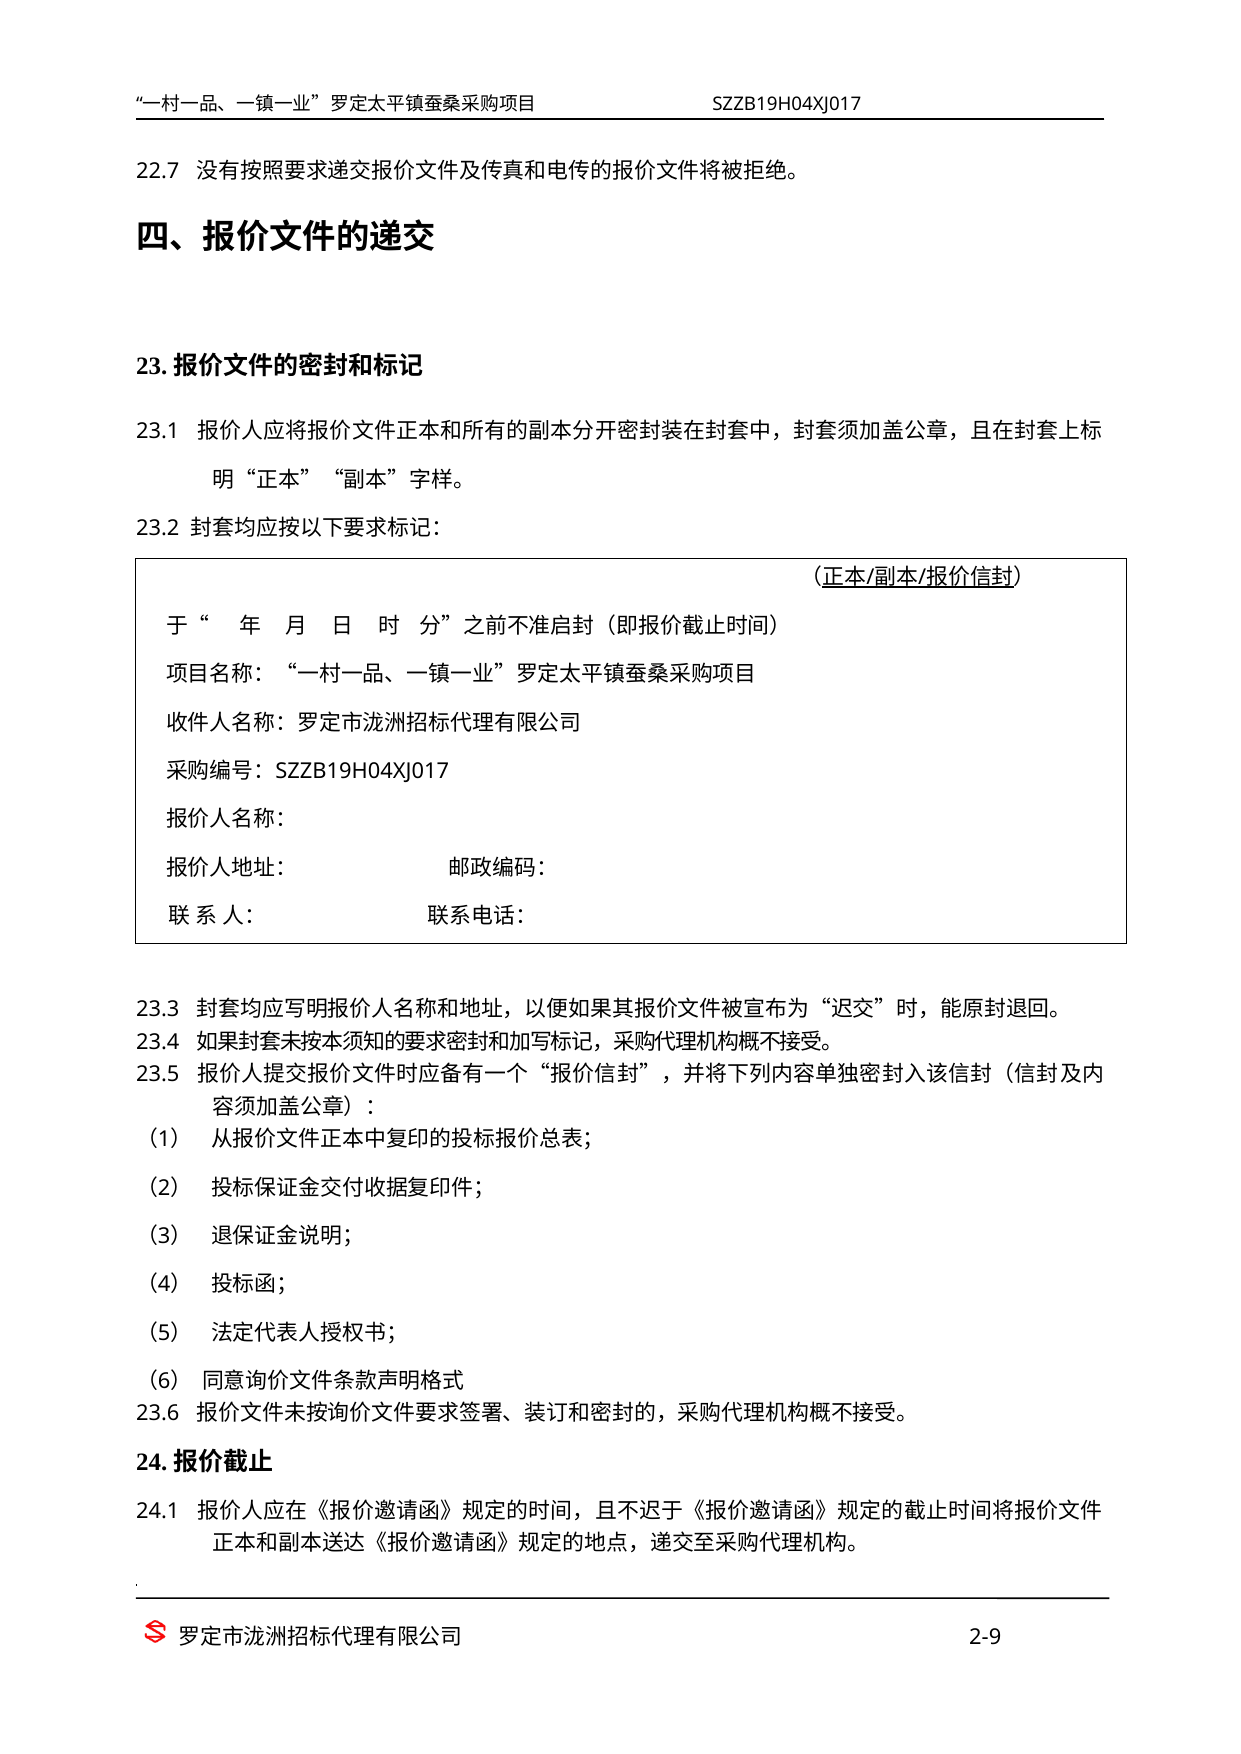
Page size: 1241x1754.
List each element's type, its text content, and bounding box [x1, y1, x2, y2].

subtitle 23.4 如果封套未按本须知的要求密封和加写标记，采购代理机构概不接受。 [136, 1023, 1104, 1056]
text 23.6 报价文件未按询价文件要求签署、装订和密封的，采购代理机构概不接受。 [136, 1395, 1104, 1427]
subtitle 四、报价文件的递交 [136, 201, 1104, 266]
list 投标保证金交付收据复印件； [136, 1169, 1104, 1202]
list 退保证金说明； [136, 1217, 1104, 1250]
subtitle 24.1 报价人应在《报价邀请函》规定的时间，且不迟于《报价邀请函》规定的截止时间将报价文件正本和副本送达《报价邀请函》规定的地点，递交至采购代理机构。 [136, 1492, 1104, 1557]
text 23.2 封套均应按以下要求标记： [136, 510, 1104, 542]
subtitle 23. 报价文件的密封和标记 [136, 331, 1104, 396]
picture [135, 1613, 179, 1645]
table_header （正本/副本/报价信封） 于“ 年 月 日 时 分”之前不准启封（即报价截止时间） 项目名称：“一村一品、一镇一业”罗定太平镇蚕桑采购项目 收件人名称：罗定市泷洲招标代理有限公司 采购编号：SZZB19H04XJ017 报价人名称： 报价人地址： 邮政编码： 联 系 人： 联系电话： [136, 559, 1126, 942]
list 投标函； [136, 1266, 1104, 1298]
subtitle 23.5 报价人提交报价文件时应备有一个“报价信封”，并将下列内容单独密封入该信封（信封及内容须加盖公章）： [136, 1056, 1104, 1121]
text （6） 同意询价文件条款声明格式 [136, 1362, 1104, 1395]
text 24. 报价截止 [136, 1427, 1104, 1492]
subtitle 23.3 封套均应写明报价人名称和地址，以便如果其报价文件被宣布为“迟交”时，能原封退回。 [136, 991, 1104, 1023]
list 从报价文件正本中复印的投标报价总表； [136, 1121, 1104, 1153]
list 法定代表人授权书； [136, 1314, 1104, 1347]
subtitle 23.1 报价人应将报价文件正本和所有的副本分开密封装在封套中，封套须加盖公章，且在封套上标明“正本”“副本”字样。 [136, 413, 1104, 494]
subtitle 22.7 没有按照要求递交报价文件及传真和电传的报价文件将被拒绝。 [136, 153, 1104, 185]
